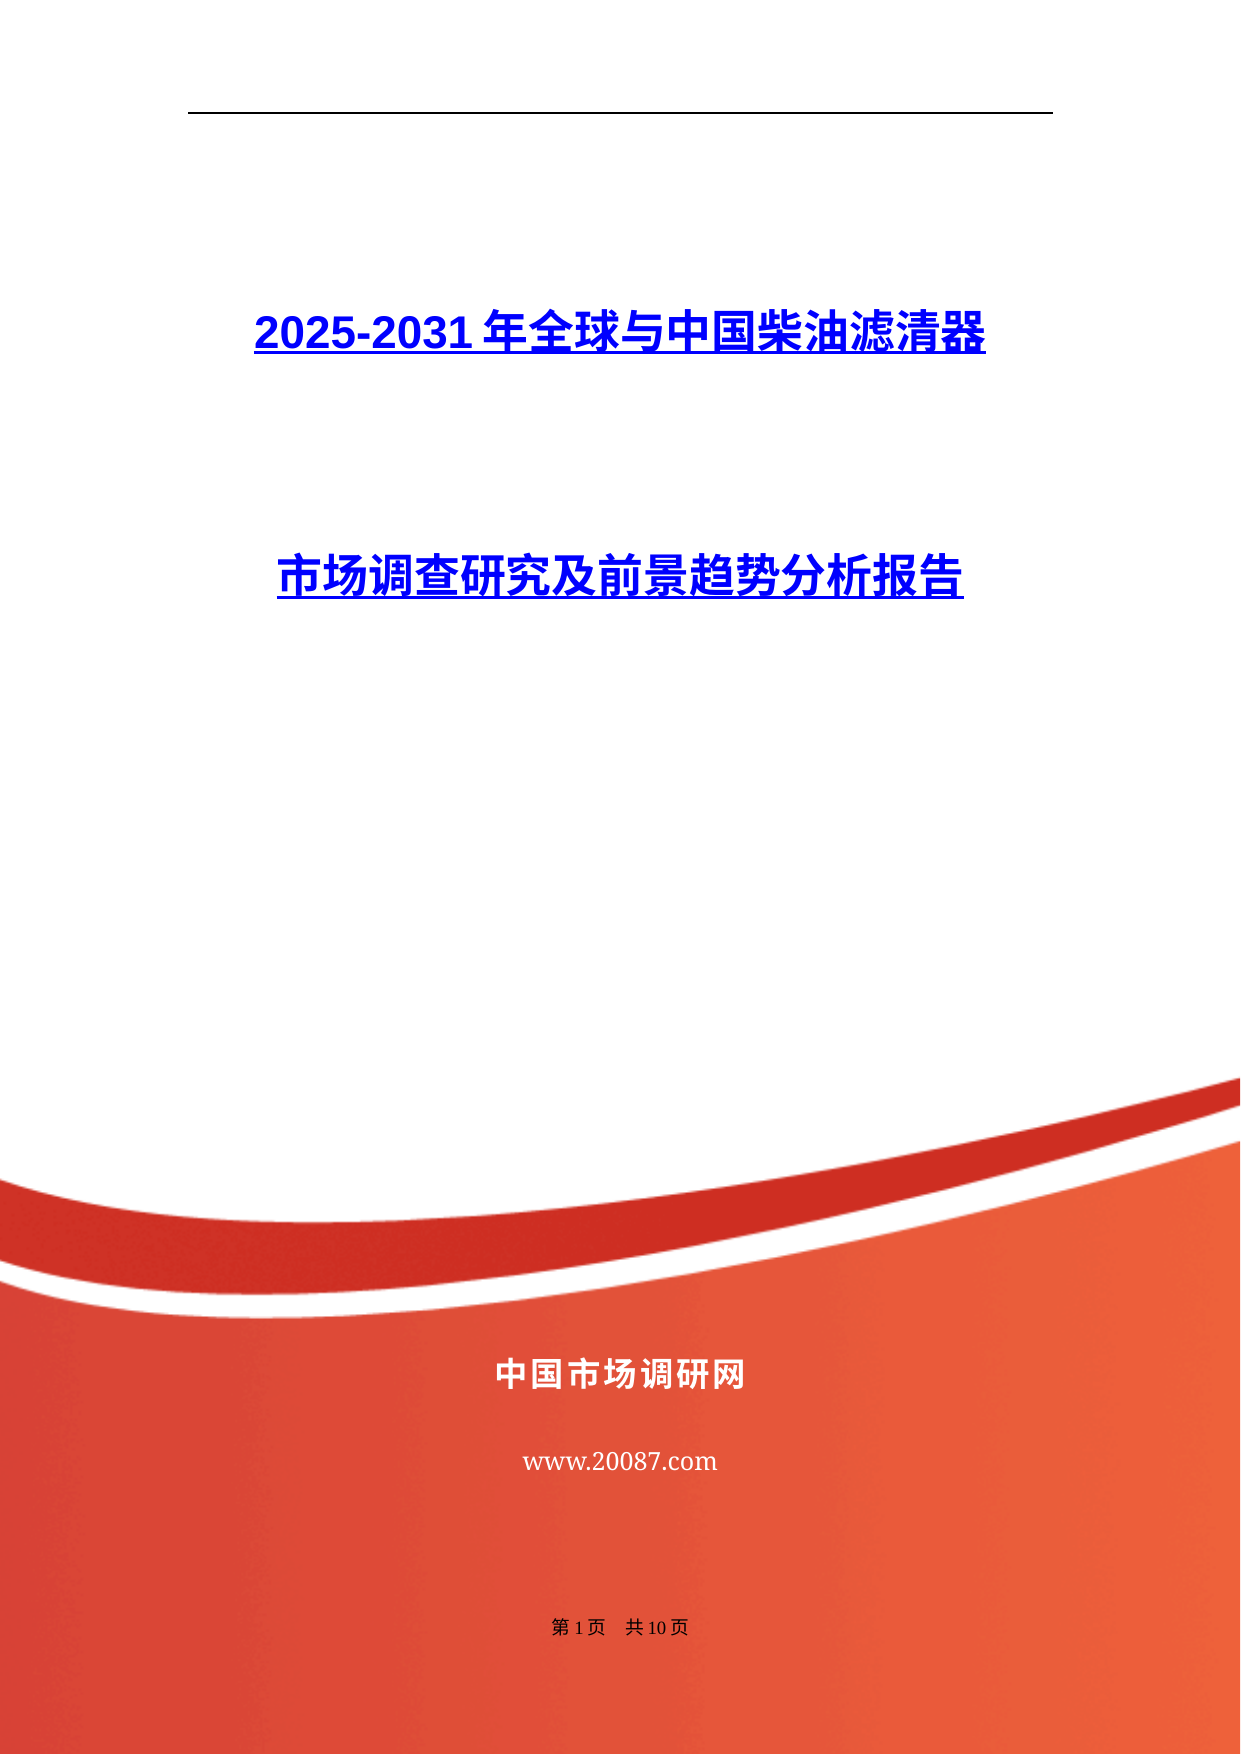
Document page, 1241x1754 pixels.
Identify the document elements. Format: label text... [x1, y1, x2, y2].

table_header 2025-2031年全球与中国柴油滤清器市场调查研究及前景趋势分析报告 [188, 207, 1053, 773]
text www.20087.com [187, 1428, 1053, 1493]
subtitle 中国市场调研网 [187, 1339, 1053, 1404]
picture [0, 1006, 1241, 1754]
